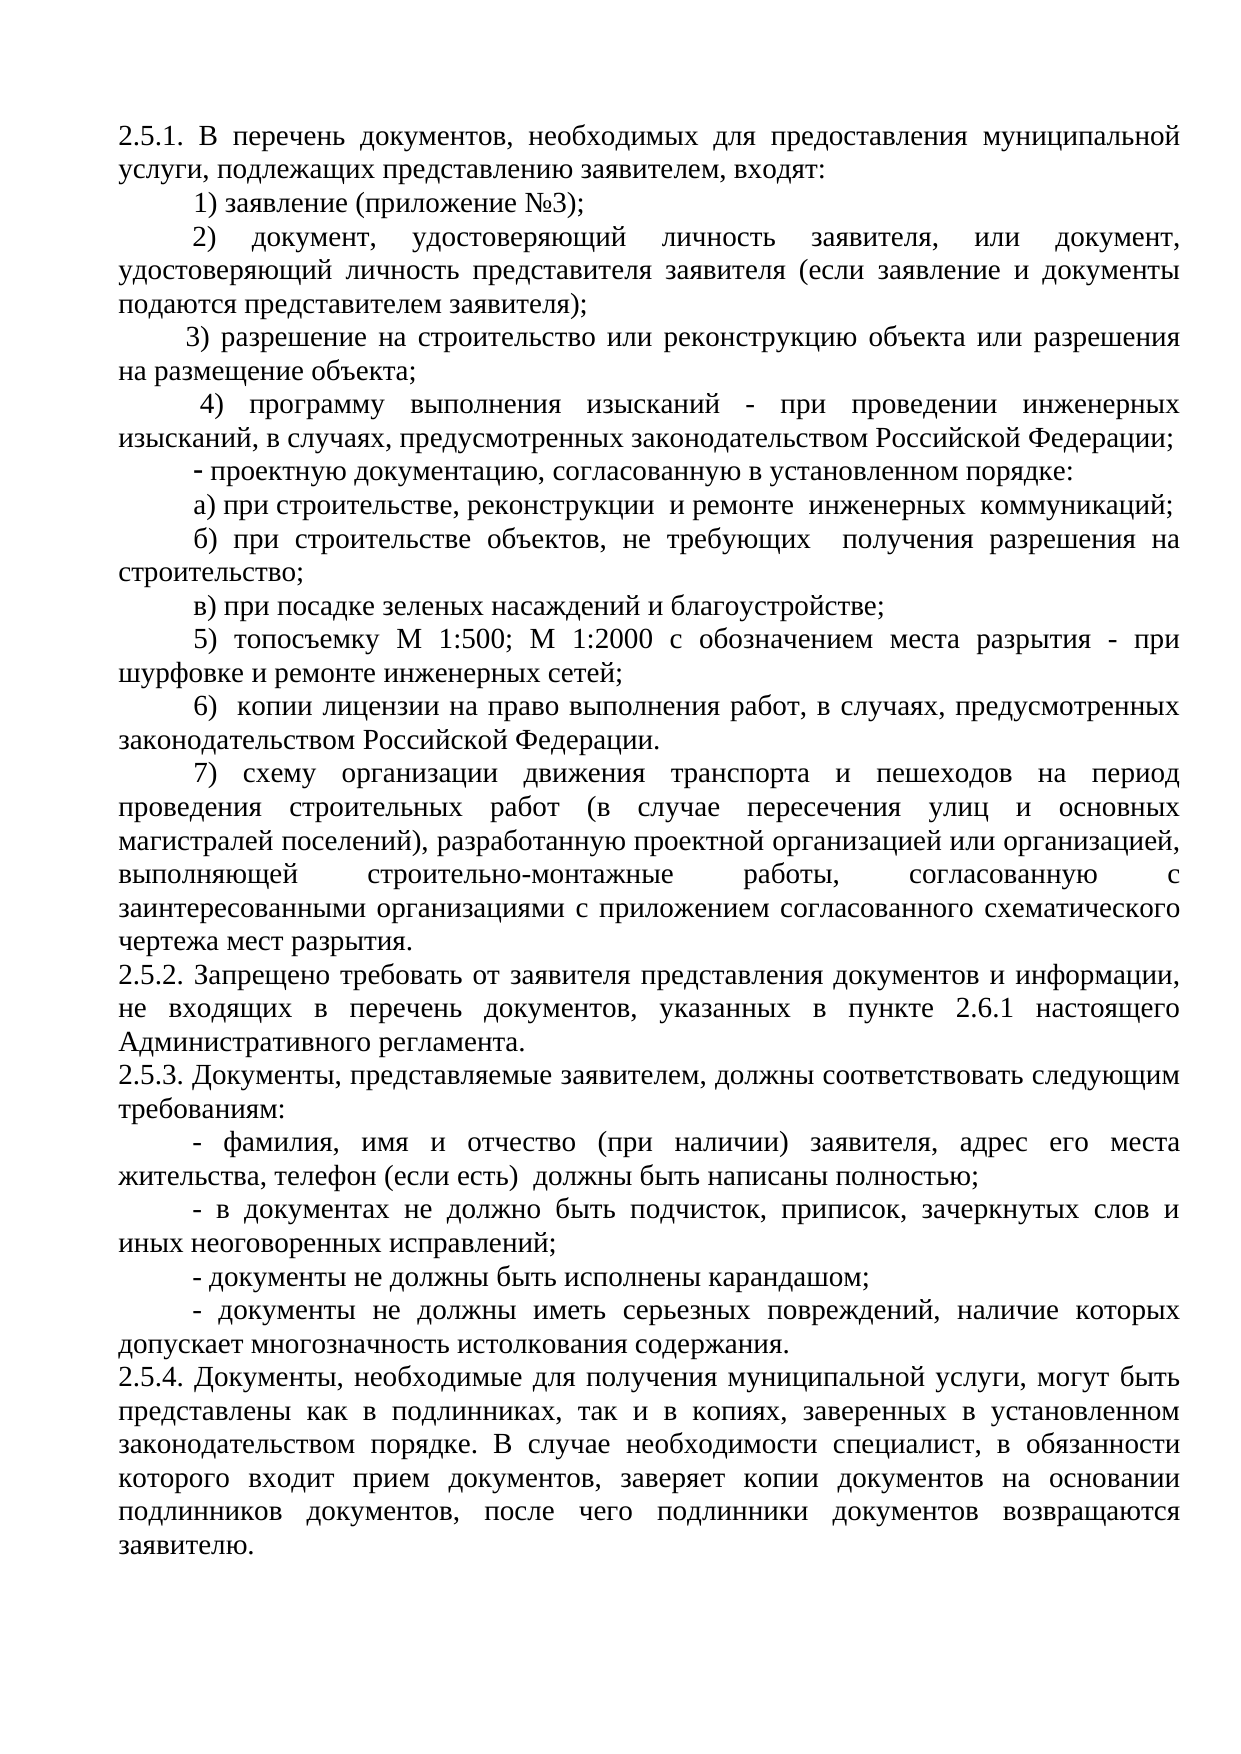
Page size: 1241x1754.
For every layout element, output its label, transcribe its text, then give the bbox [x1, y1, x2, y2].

text 3) разрешение на строительство или реконструкцию объекта или разрешения на размещение объекта; [118, 319, 1181, 386]
text 5) топосъемку М 1:500; М 1:2000 с обозначением места разрытия - при шурфовке и ремонте инженерных сетей; [118, 621, 1181, 688]
text - фамилия, имя и отчество (при наличии) заявителя, адрес его места жительства, телефон (если есть) должны быть написаны полностью; [118, 1124, 1181, 1192]
text 2.5.1. В перечень документов, необходимых для предоставления муниципальной услуги, подлежащих представлению заявителем, входят: [118, 118, 1181, 185]
text - документы не должны иметь серьезных повреждений, наличие которых допускает многозначность истолкования содержания. [118, 1292, 1181, 1359]
text 2.5.3. Документы, представляемые заявителем, должны соответствовать следующим требованиям: [118, 1057, 1181, 1124]
text 2.5.2. Запрещено требовать от заявителя представления документов и информации, не входящих в перечень документов, указанных в пункте 2.6.1 настоящего Административного регламента. [118, 957, 1181, 1057]
text в) при посадке зеленых насаждений и благоустройстве; [118, 588, 1181, 621]
text 4) программу выполнения изысканий - при проведении инженерных изысканий, в случаях, предусмотренных законодательством Российской Федерации; [118, 386, 1181, 453]
text - в документах не должно быть подчисток, приписок, зачеркнутых слов и иных неоговоренных исправлений; [118, 1192, 1181, 1259]
text - документы не должны быть исполнены карандашом; [118, 1259, 1181, 1292]
text 1) заявление (приложение №3); [118, 185, 1181, 219]
text 6) копии лицензии на право выполнения работ, в случаях, предусмотренных законодательством Российской Федерации. [118, 688, 1181, 756]
text 7) схему организации движения транспорта и пешеходов на период проведения строительных работ (в случае пересечения улиц и основных магистралей поселений), разработанную проектной организацией или организацией, выполняющей строительно-монтажные работы, согласованную с заинтересованными организациями с приложением согласованного схематического чертежа мест разрытия. [118, 756, 1181, 957]
text 2.5.4. Документы, необходимые для получения муниципальной услуги, могут быть представлены как в подлинниках, так и в копиях, заверенных в установленном законодательством порядке. В случае необходимости специалист, в обязанности которого входит прием документов, заверяет копии документов на основании подлинников документов, после чего подлинники документов возвращаются заявителю. [118, 1359, 1181, 1561]
text а) при строительстве, реконструкции и ремонте инженерных коммуникаций; [118, 487, 1181, 521]
text 2) документ, удостоверяющий личность заявителя, или документ, удостоверяющий личность представителя заявителя (если заявление и документы подаются представителем заявителя); [118, 219, 1181, 319]
text б) при строительстве объектов, не требующих получения разрешения на строительство; [118, 521, 1181, 588]
text проектную документацию, согласованную в установленном порядке: [118, 453, 1181, 487]
